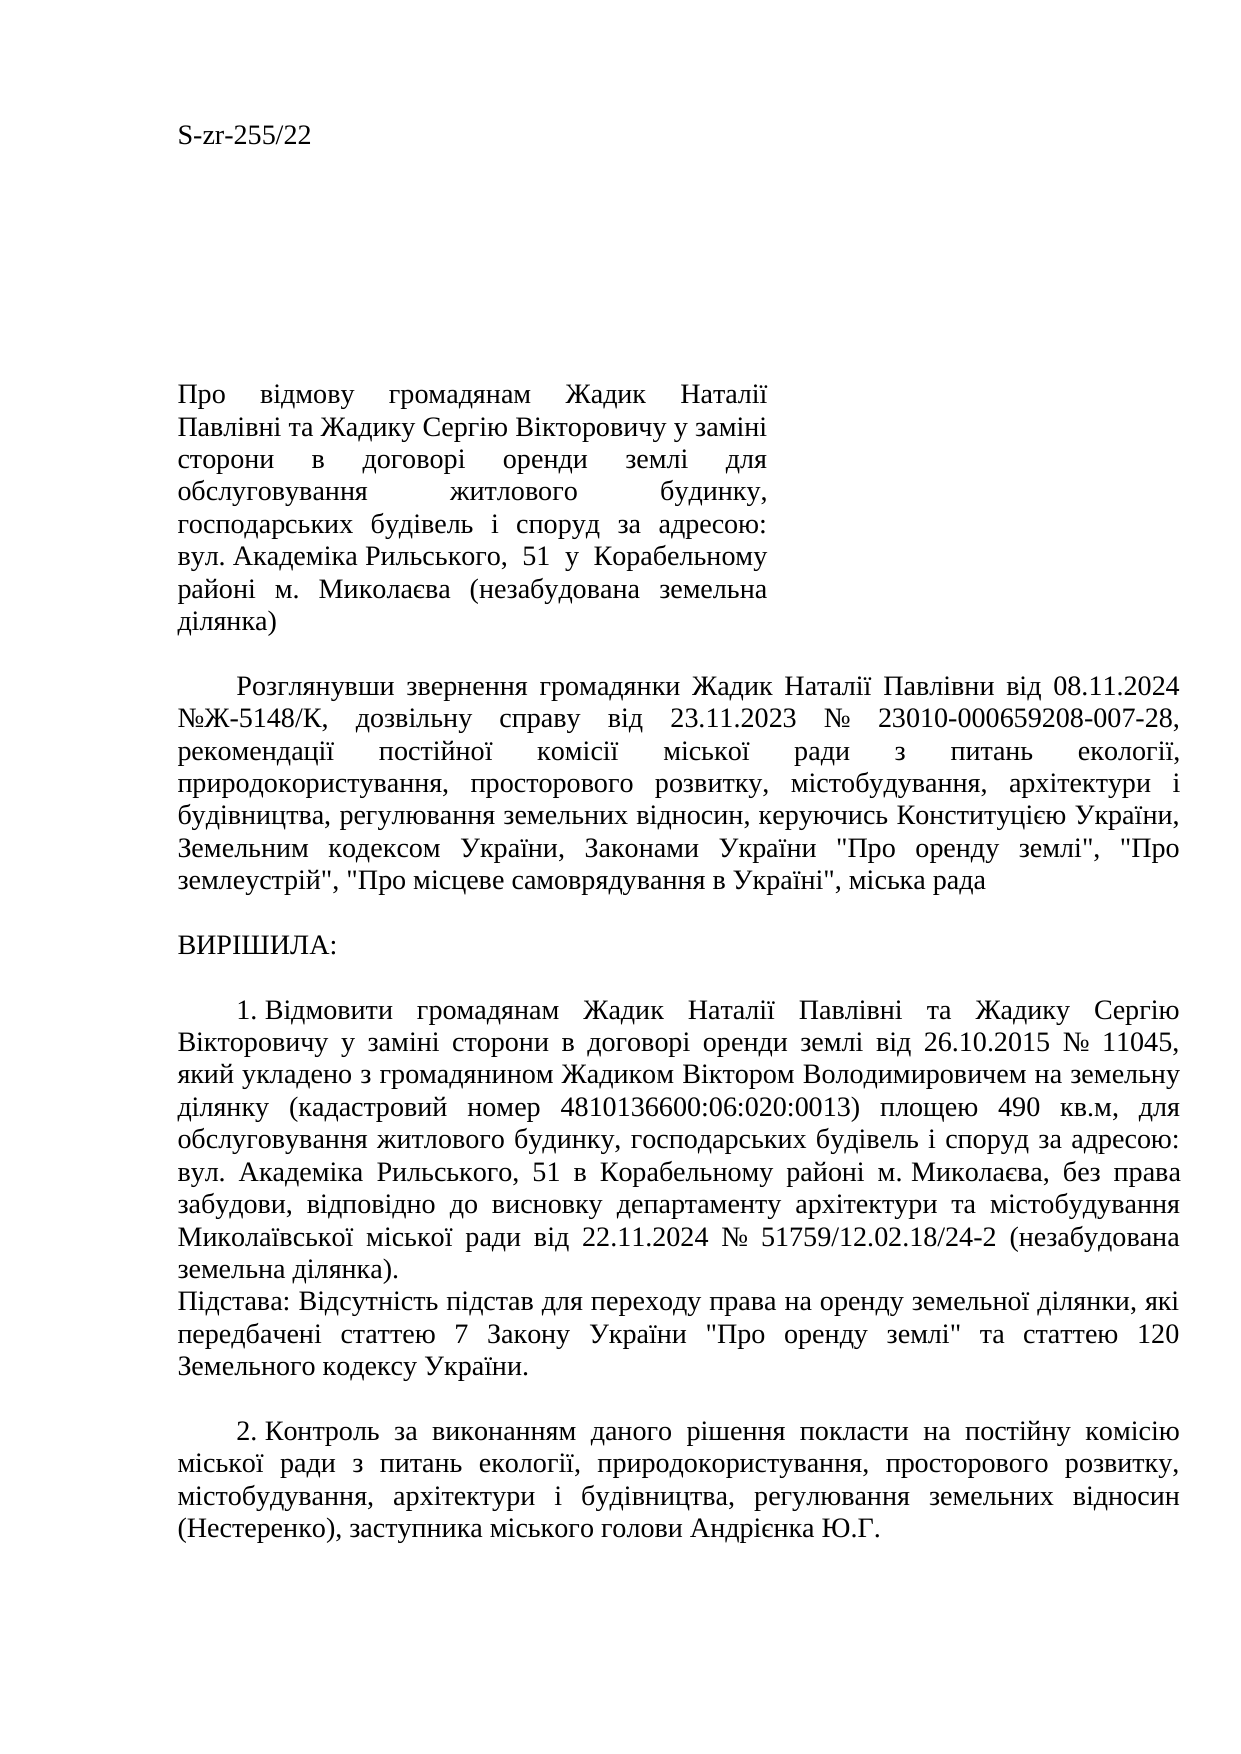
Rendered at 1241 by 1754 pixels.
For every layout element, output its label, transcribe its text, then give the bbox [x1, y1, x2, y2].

text S-zr-255/22 [177, 118, 1181, 151]
text 1. Відмовити громадянам Жадик Наталії Павлівні та Жадику Сергію Вікторовичу у заміні сторони в договорі оренди землі від 26.10.2015 № 11045, який укладено з громадянином Жадиком Віктором Володимировичем на земельну ділянку (кадастровий номер 4810136600:06:020:0013) площею 490 кв.м, для обслуговування житлового будинку, господарських будівель і споруд за адресою: вул. Академіка Рильського, 51 в Корабельному районі м. Миколаєва, без права забудови, відповідно до висновку департаменту архітектури та містобудування Миколаївської міської ради від 22.11.2024 № 51759/12.02.18/24-2 (незабудована земельна ділянка). [177, 993, 1181, 1284]
text 2. Контроль за виконанням даного рішення покласти на постійну комісію міської ради з питань екології, природокористування, просторового розвитку, містобудування, архітектури і будівництва, регулювання земельних відносин (Нестеренко), заступника міського голови Андрієнка Ю.Г. [177, 1414, 1181, 1543]
text Про відмову громадянам Жадик Наталії Павлівні та Жадику Сергію Вікторовичу у заміні сторони в договорі оренди землі для обслуговування житлового будинку, господарських будівель і споруд за адресою: вул. Академіка Рильського, 51 у Корабельному районі м. Миколаєва (незабудована земельна ділянка) [177, 377, 768, 636]
text ВИРІШИЛА: [177, 928, 1181, 960]
text Підстава: Відсутність підстав для переходу права на оренду земельної ділянки, які передбачені статтею 7 Закону України "Про оренду землі" та статтею 120 Земельного кодексу України. [177, 1284, 1181, 1382]
text Розглянувши звернення громадянки Жадик Наталії Павлівни від 08.11.2024 №Ж-5148/К, дозвільну справу від 23.11.2023 № 23010-000659208-007-28, рекомендації постійної комісії міської ради з питань екології, природокористування, просторового розвитку, містобудування, архітектури і будівництва, регулювання земельних відносин, керуючись Конституцією України, Земельним кодексом України, Законами України "Про оренду землі", "Про землеустрій", "Про місцеве самоврядування в Україні", міська рада [177, 669, 1181, 896]
